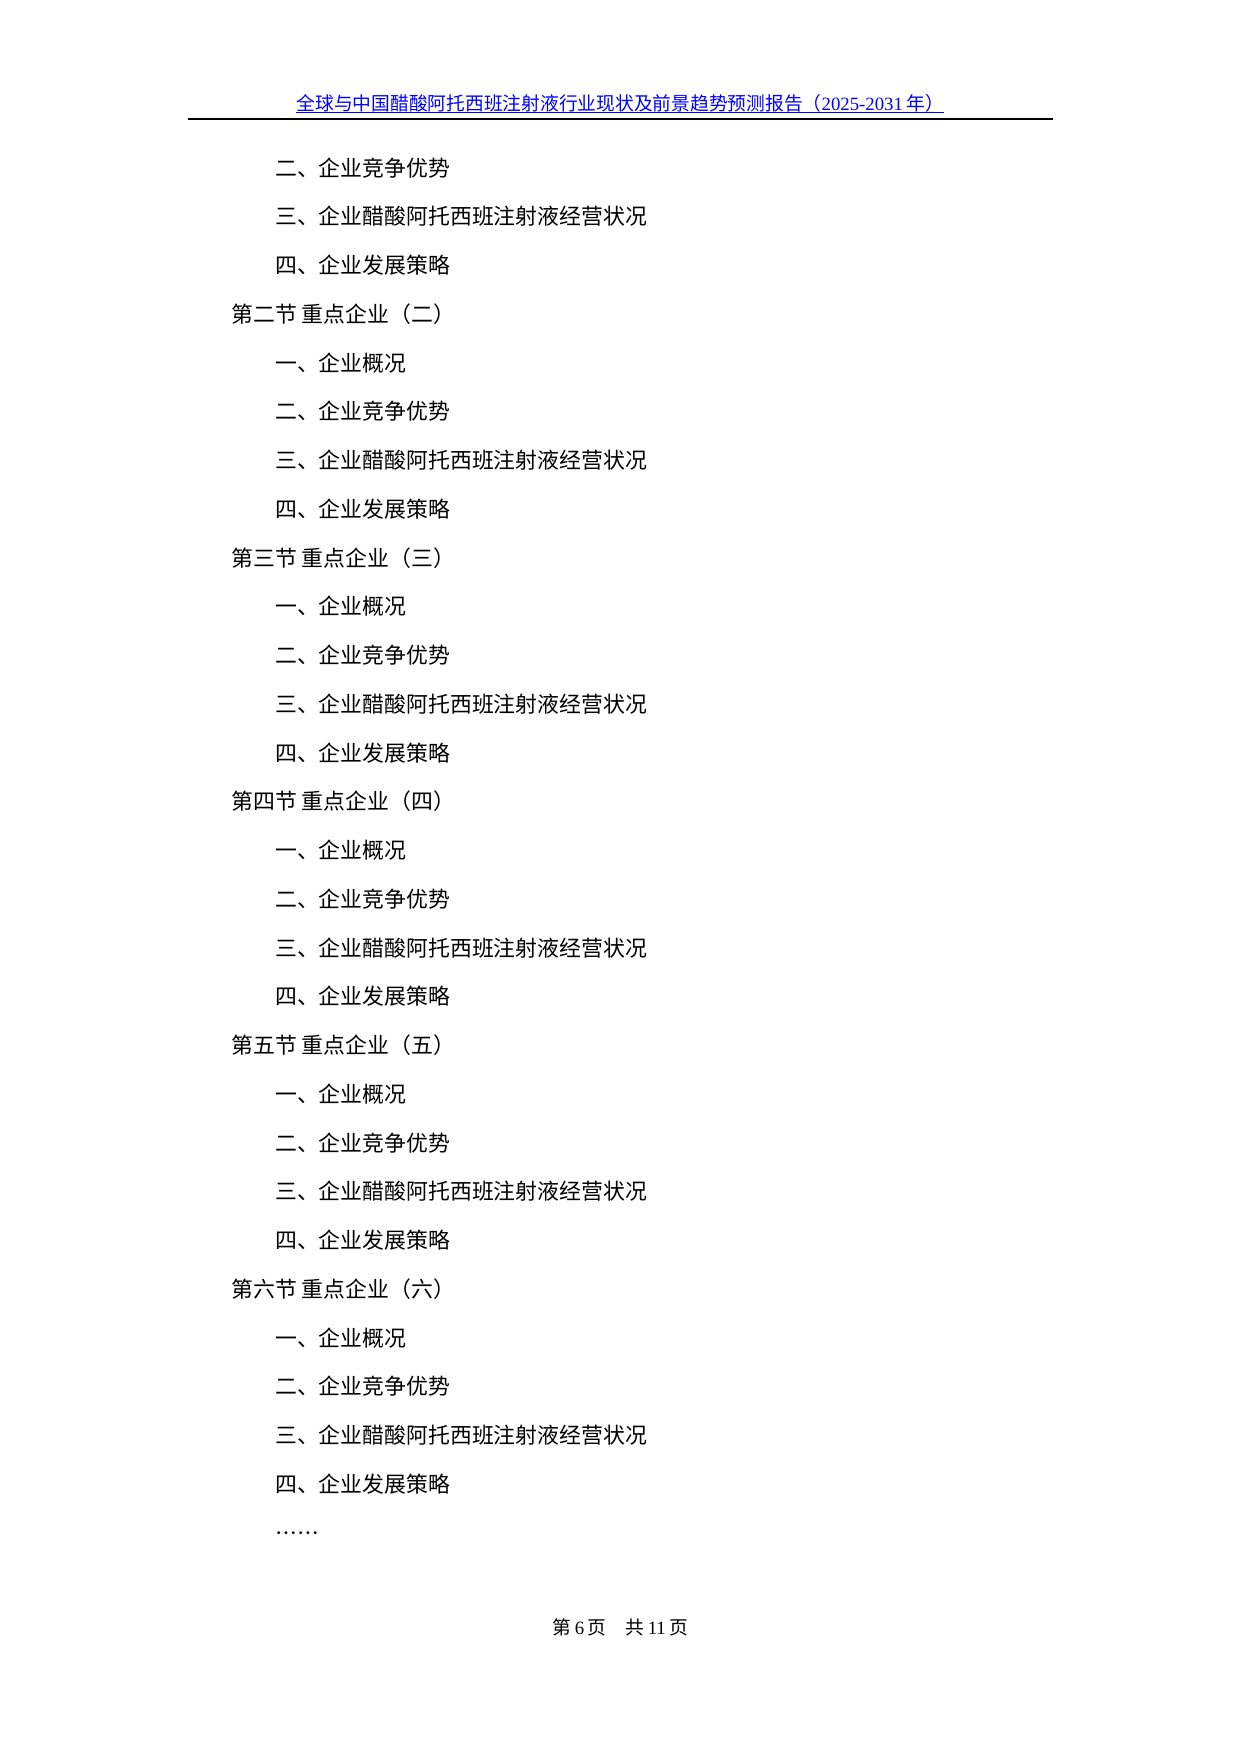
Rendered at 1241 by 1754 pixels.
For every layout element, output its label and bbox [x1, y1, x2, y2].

text [187, 150, 1053, 1548]
